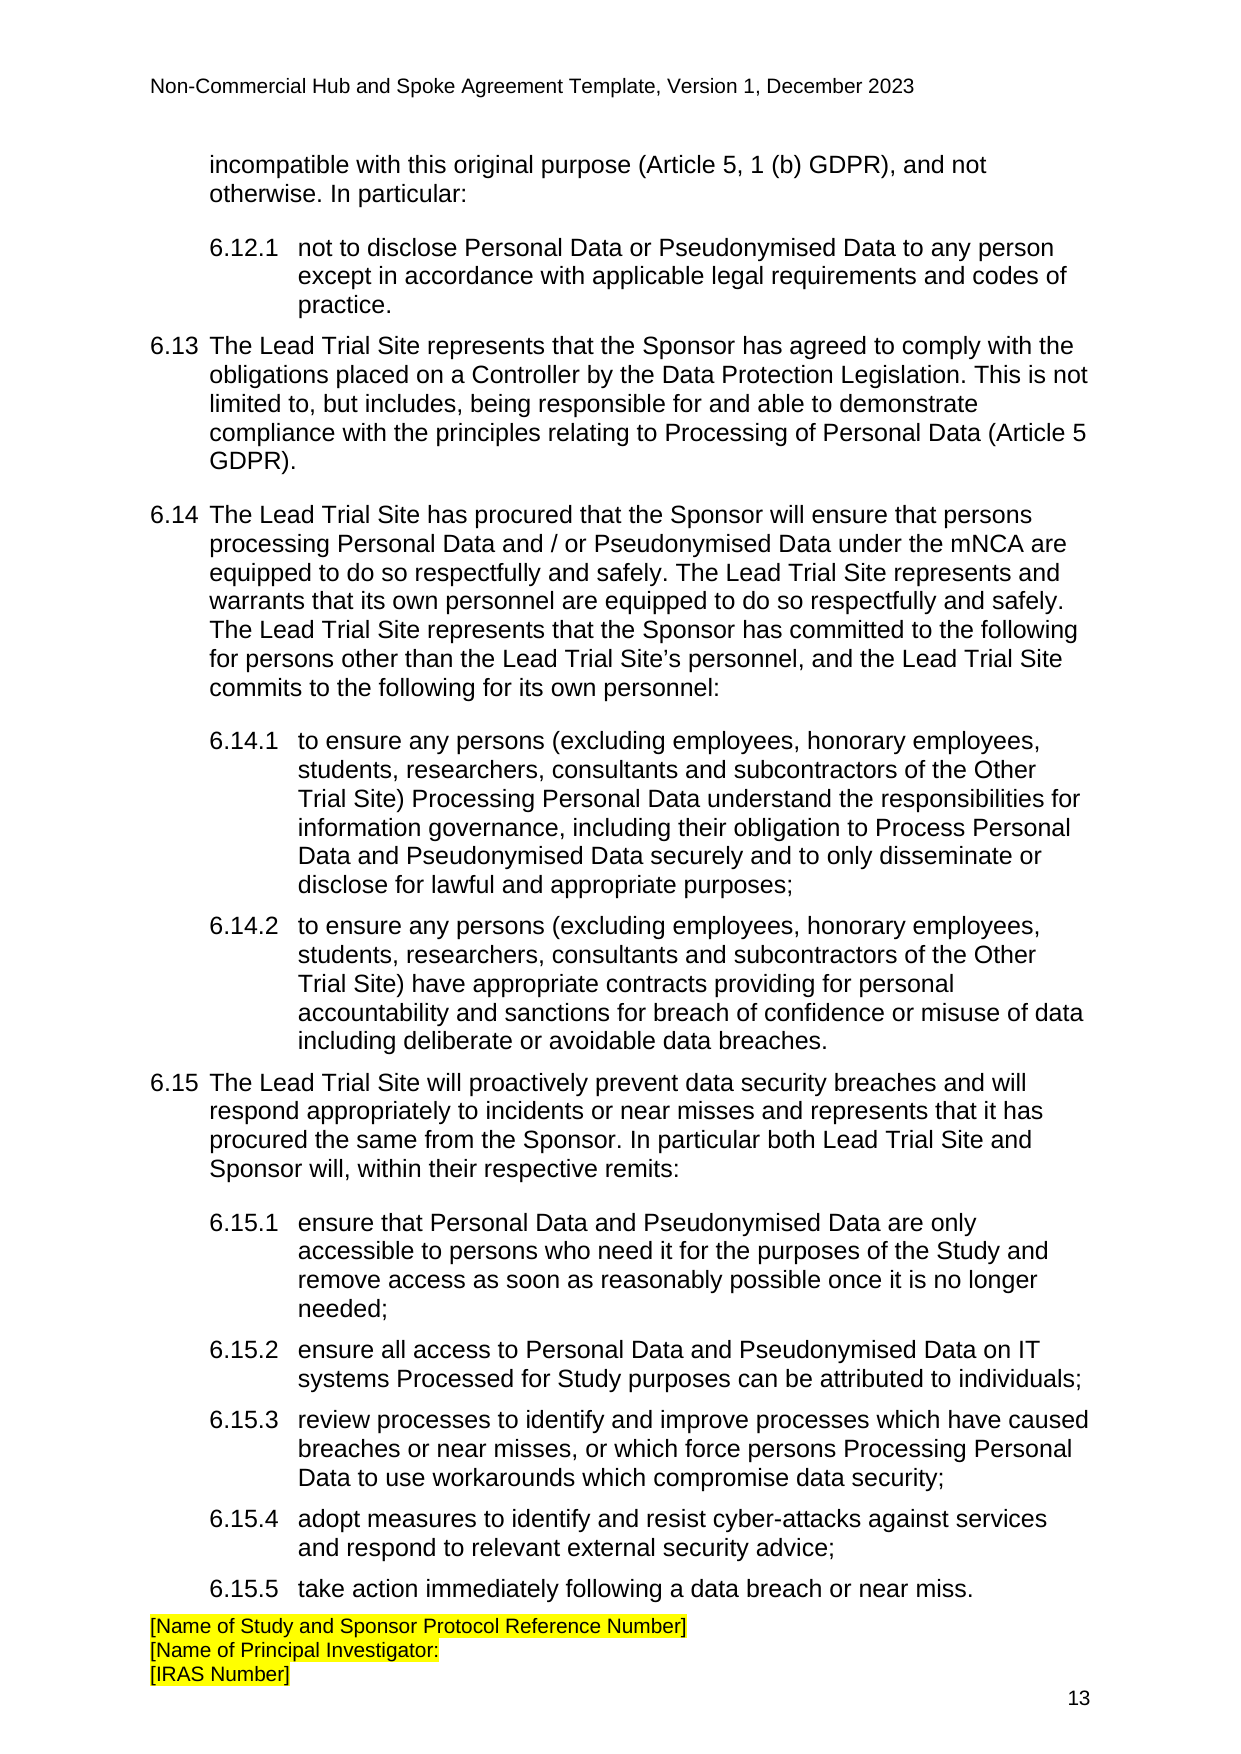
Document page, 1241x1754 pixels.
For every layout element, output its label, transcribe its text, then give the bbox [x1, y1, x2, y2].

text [150, 150, 1090, 207]
text review processes to identify and improve processes which have caused breaches or near misses, or which force persons Processing Personal Data to use workarounds which compromise data security; [209, 1405, 1090, 1491]
text adopt measures to identify and resist cyber-attacks against services and respond to relevant external security advice; [209, 1504, 1090, 1561]
text The Lead Trial Site represents that the Sponsor has agreed to comply with the obligations placed on a Controller by the Data Protection Legislation. This is not limited to, but includes, being responsible for and able to demonstrate compliance with the principles relating to Processing of Personal Data (Article 5 GDPR). [150, 331, 1090, 475]
text take action immediately following a data breach or near miss. [209, 1574, 1090, 1602]
text The Lead Trial Site has procured that the Sponsor will ensure that persons processing Personal Data and / or Pseudonymised Data under the mNCA are equipped to do so respectfully and safely. The Lead Trial Site represents and warrants that its own personnel are equipped to do so respectfully and safely. The Lead Trial Site represents that the Sponsor has committed to the following for persons other than the Lead Trial Site’s personnel, and the Lead Trial Site commits to the following for its own personnel: [150, 500, 1090, 701]
text to ensure any persons (excluding employees, honorary employees, students, researchers, consultants and subcontractors of the Other Trial Site) Processing Personal Data understand the responsibilities for information governance, including their obligation to Process Personal Data and Pseudonymised Data securely and to only disseminate or disclose for lawful and appropriate purposes; [209, 726, 1090, 899]
text to ensure any persons (excluding employees, honorary employees, students, researchers, consultants and subcontractors of the Other Trial Site) have appropriate contracts providing for personal accountability and sanctions for breach of confidence or misuse of data including deliberate or avoidable data breaches. [209, 911, 1090, 1055]
text ensure all access to Personal Data and Pseudonymised Data on IT systems Processed for Study purposes can be attributed to individuals; [209, 1335, 1090, 1392]
text ensure that Personal Data and Pseudonymised Data are only accessible to persons who need it for the purposes of the Study and remove access as soon as reasonably possible once it is no longer needed; [209, 1207, 1090, 1322]
text not to disclose Personal Data or Pseudonymised Data to any person except in accordance with applicable legal requirements and codes of practice. [209, 232, 1090, 319]
text The Lead Trial Site will proactively prevent data security breaches and will respond appropriately to incidents or near misses and represents that it has procured the same from the Sponsor. In particular both Lead Trial Site and Sponsor will, within their respective remits: [150, 1067, 1090, 1182]
